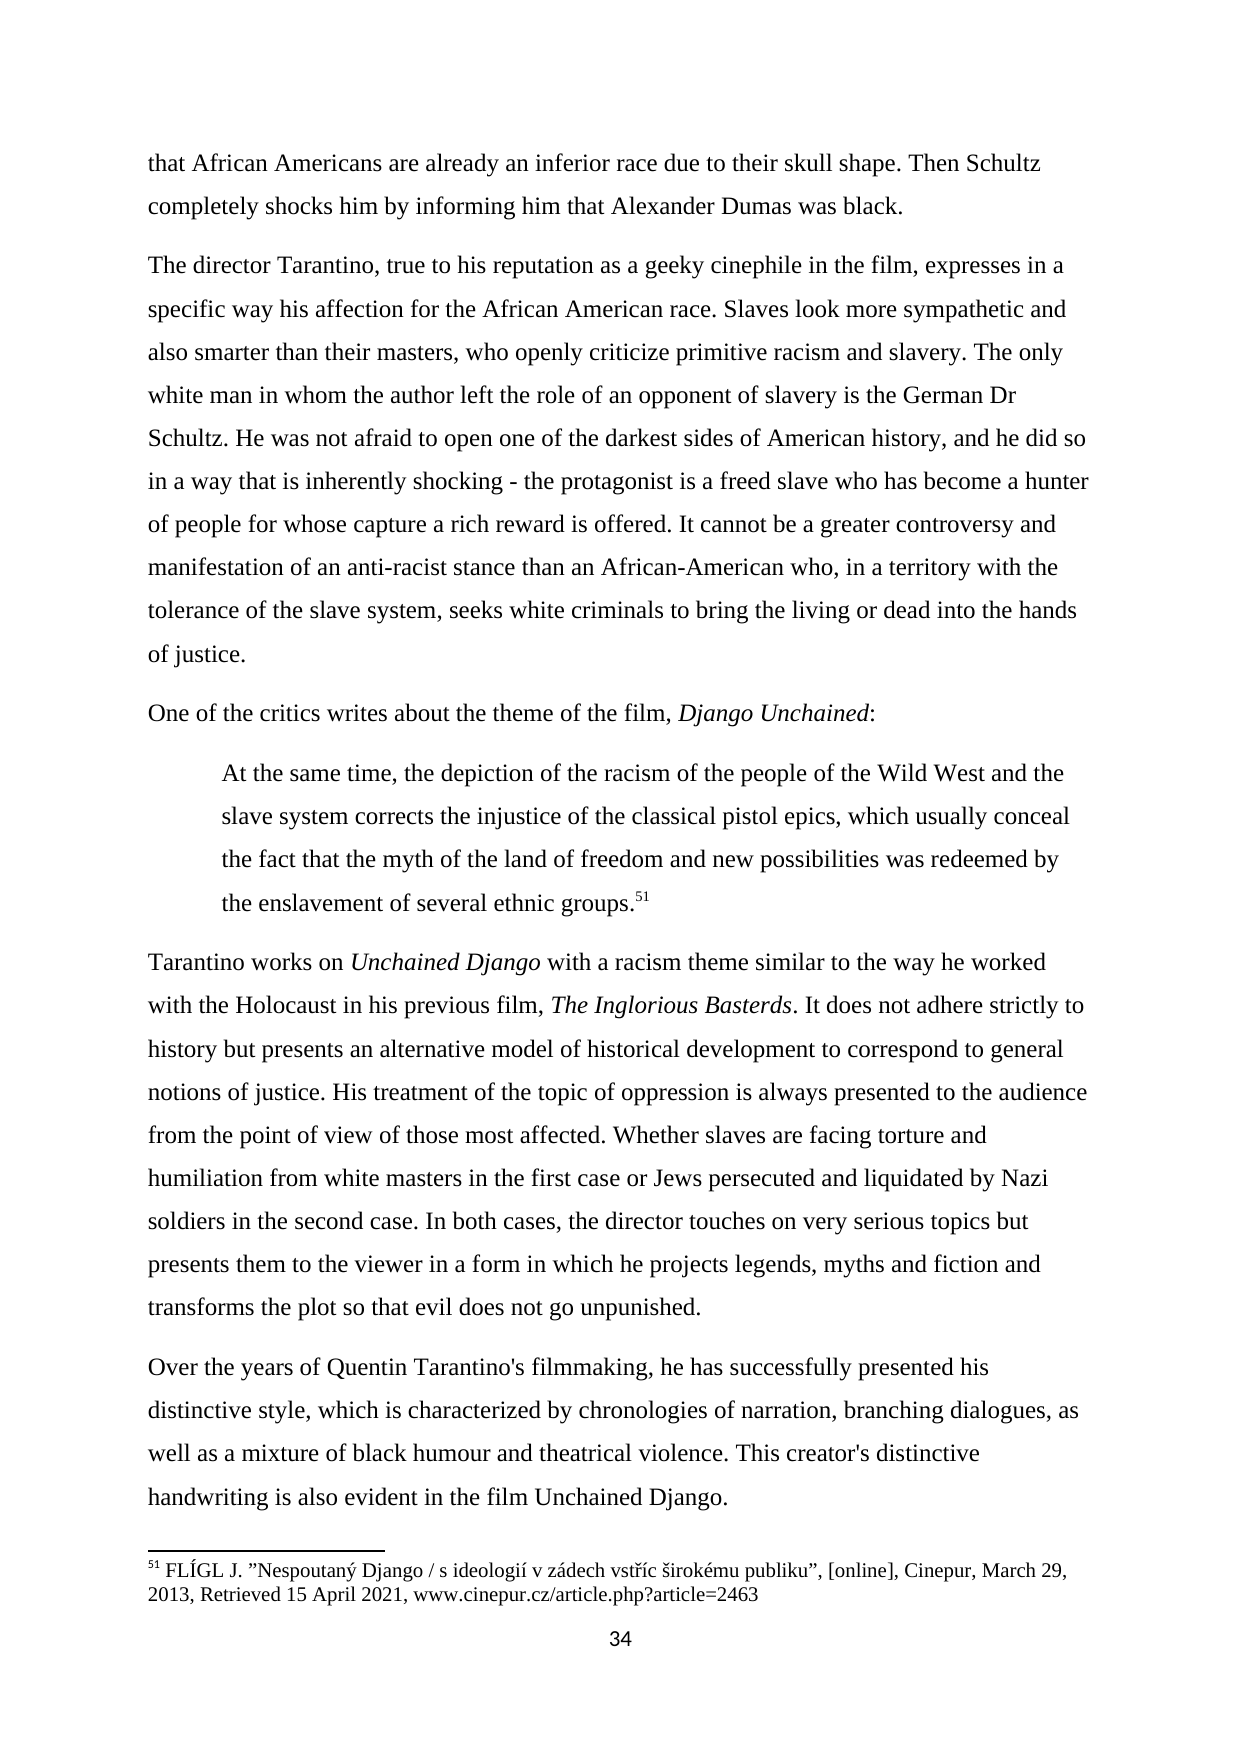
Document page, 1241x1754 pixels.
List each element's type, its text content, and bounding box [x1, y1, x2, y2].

text Over the years of Quentin Tarantino's filmmaking, he has successfully presented his distinctive style, which is characterized by chronologies of narration, branching dialogues, as well as a mixture of black humour and theatrical violence. This creator's distinctive handwriting is also evident in the film Unchained Django. [148, 1352, 1093, 1510]
text Tarantino works on Unchained Django with a racism theme similar to the way he worked with the Holocaust in his previous film, The Inglorious Basterds. It does not adhere strictly to history but presents an alternative model of historical development to correspond to general notions of justice. His treatment of the topic of oppression is always presented to the audience from the point of view of those most affected. Whether slaves are facing torture and humiliation from white masters in the first case or Jews persecuted and liquidated by Nazi soldiers in the second case. In both cases, the director touches on very serious topics but presents them to the viewer in a form in which he projects legends, myths and fiction and transforms the plot so that evil does not go unpunished. [148, 947, 1093, 1321]
text The director Tarantino, true to his reputation as a geeky cinephile in the film, expresses in a specific way his affection for the African American race. Slaves look more sympathetic and also smarter than their masters, who openly criticize primitive racism and slavery. The only white man in whom the author left the role of an opponent of slavery is the German Dr Schultz. He was not afraid to open one of the darkest sides of American history, and he did so in a way that is inherently shocking - the protagonist is a freed slave who has become a hunter of people for whose capture a rich reward is offered. It cannot be a greater controversy and manifestation of an anti-racist stance than an African-American who, in a territory with the tolerance of the slave system, seeks white criminals to bring the living or dead into the hands of justice. [148, 251, 1093, 667]
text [148, 148, 1093, 219]
text At the same time, the depiction of the racism of the people of the Wild West and the slave system corrects the injustice of the classical pistol epics, which usually conceal the fact that the myth of the land of freedom and new possibilities was redeemed by the enslavement of several ethnic groups. [221, 758, 1093, 916]
text One of the critics writes about the theme of the film, Django Unchained: [148, 698, 1093, 727]
